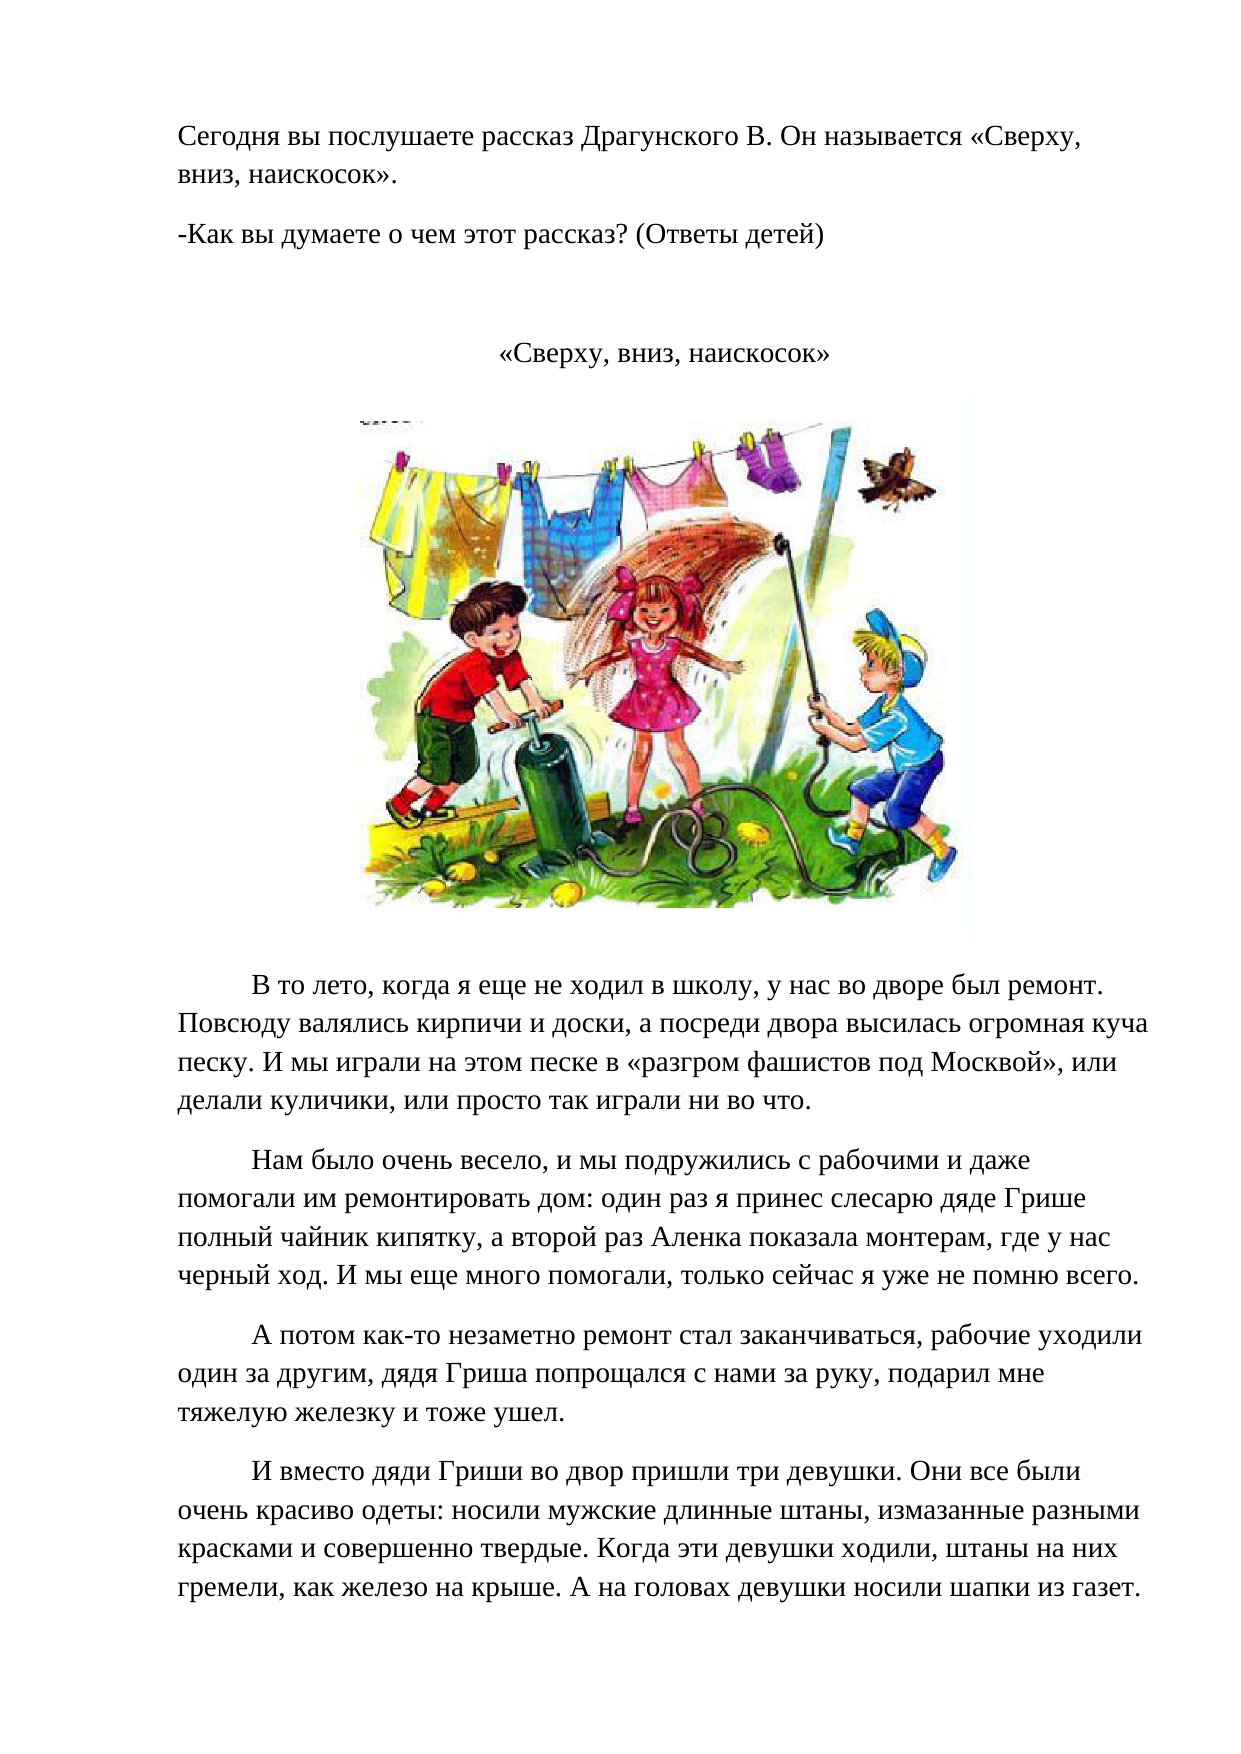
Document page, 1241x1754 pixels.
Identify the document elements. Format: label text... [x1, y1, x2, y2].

text «Сверху, вниз, наискосок» [177, 335, 1152, 368]
picture [360, 394, 969, 942]
text Сегодня вы послушаете рассказ Драгунского В. Он называется «Сверху, вниз, наискосок». [177, 118, 1152, 190]
text А потом как-то незаметно ремонт стал заканчиваться, рабочие уходили один за другим, дядя Гриша попрощался с нами за руку, подарил мне тяжелую железку и тоже ушел. [177, 1317, 1152, 1427]
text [177, 1453, 1152, 1602]
text Нам было очень весело, и мы подружились с рабочими и даже помогали им ремонтировать дом: один раз я принес слесарю дяде Грише полный чайник кипятку, а второй раз Аленка показала монтерам, где у нас черный ход. И мы еще много помогали, только сейчас я уже не помню всего. [177, 1142, 1152, 1291]
text В то лето, когда я еще не ходил в школу, у нас во дворе был ремонт. Повсюду валялись кирпичи и доски, а посреди двора высилась огромная куча песку. И мы играли на этом песке в «разгром фашистов под Москвой», или делали куличики, или просто так играли ни во что. [177, 967, 1152, 1116]
text -Как вы думаете о чем этот рассказ? (Ответы детей) [177, 216, 1152, 249]
